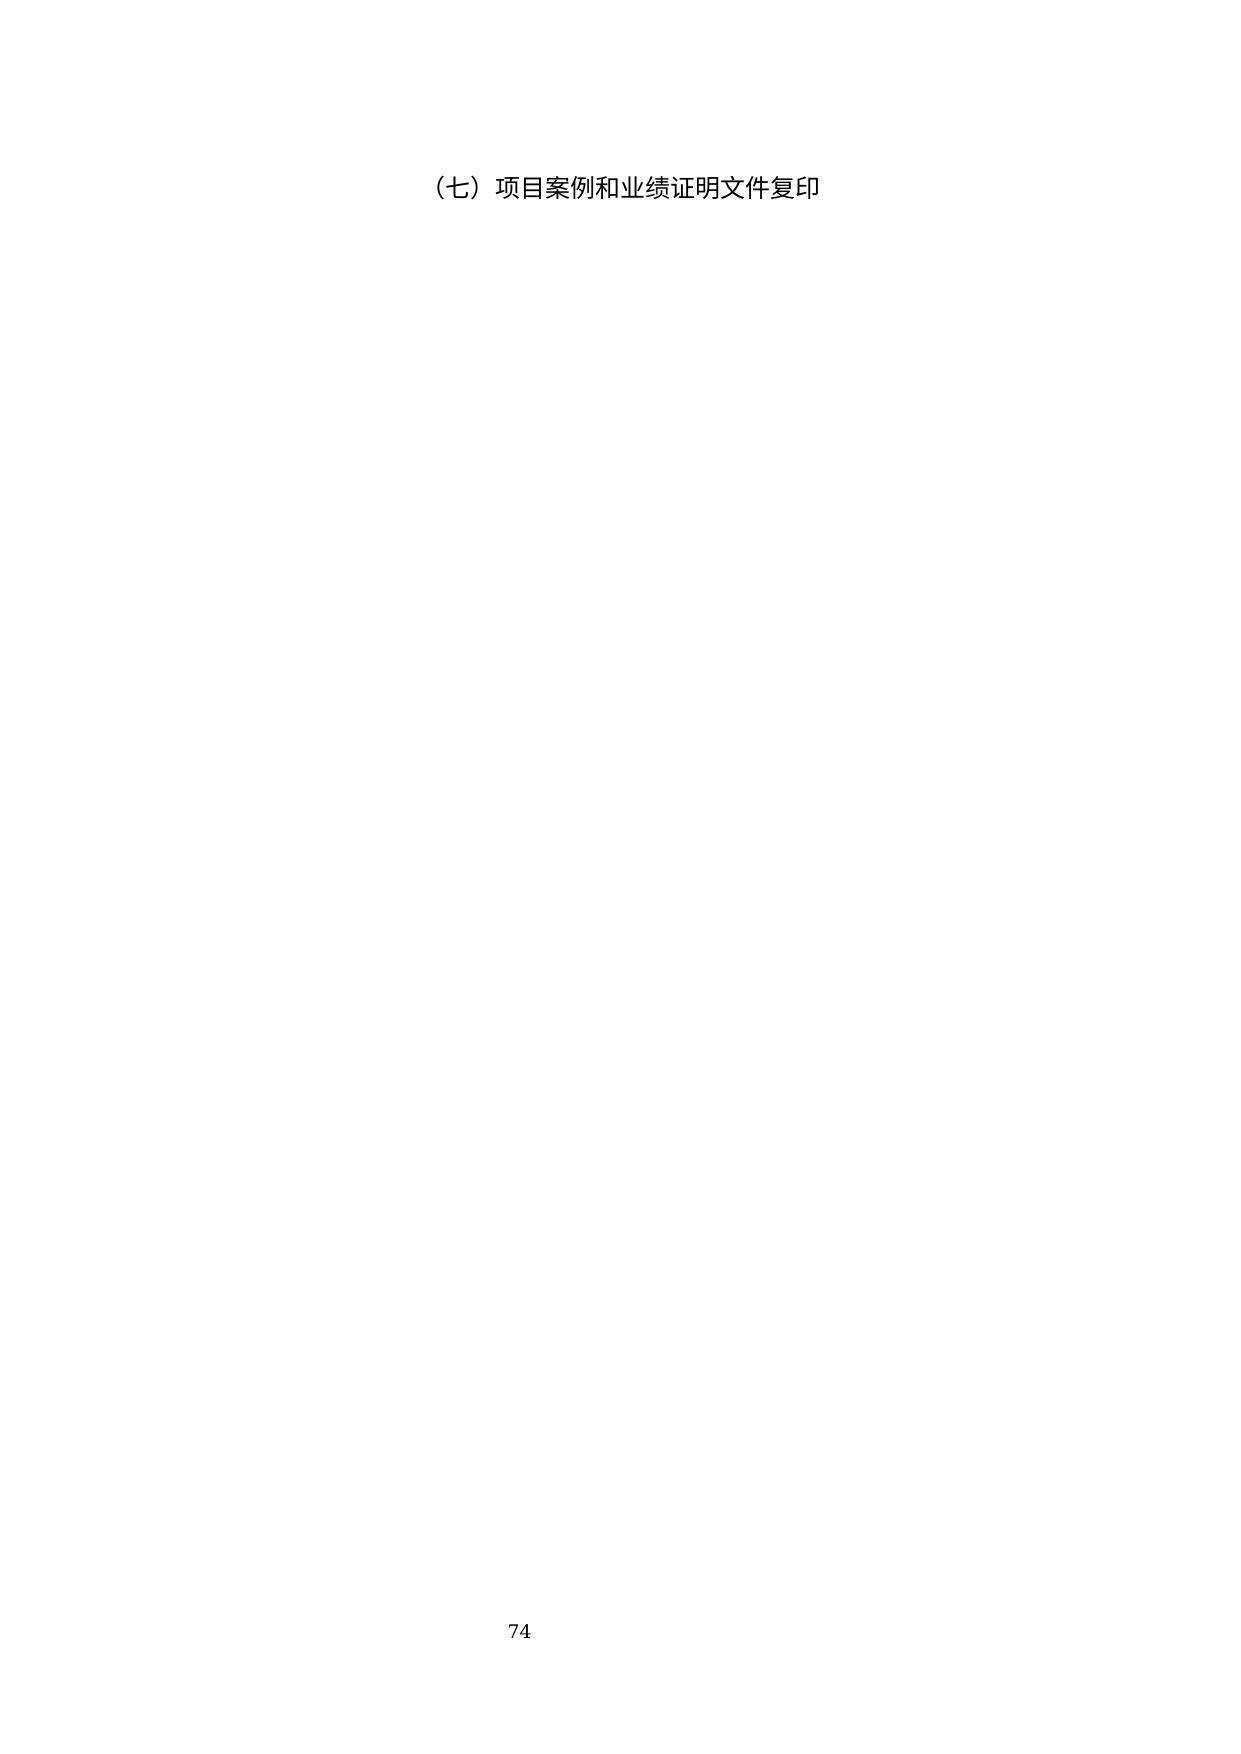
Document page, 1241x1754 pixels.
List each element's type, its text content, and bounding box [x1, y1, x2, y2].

text （七）项目案例和业绩证明文件复印 [187, 154, 1053, 219]
